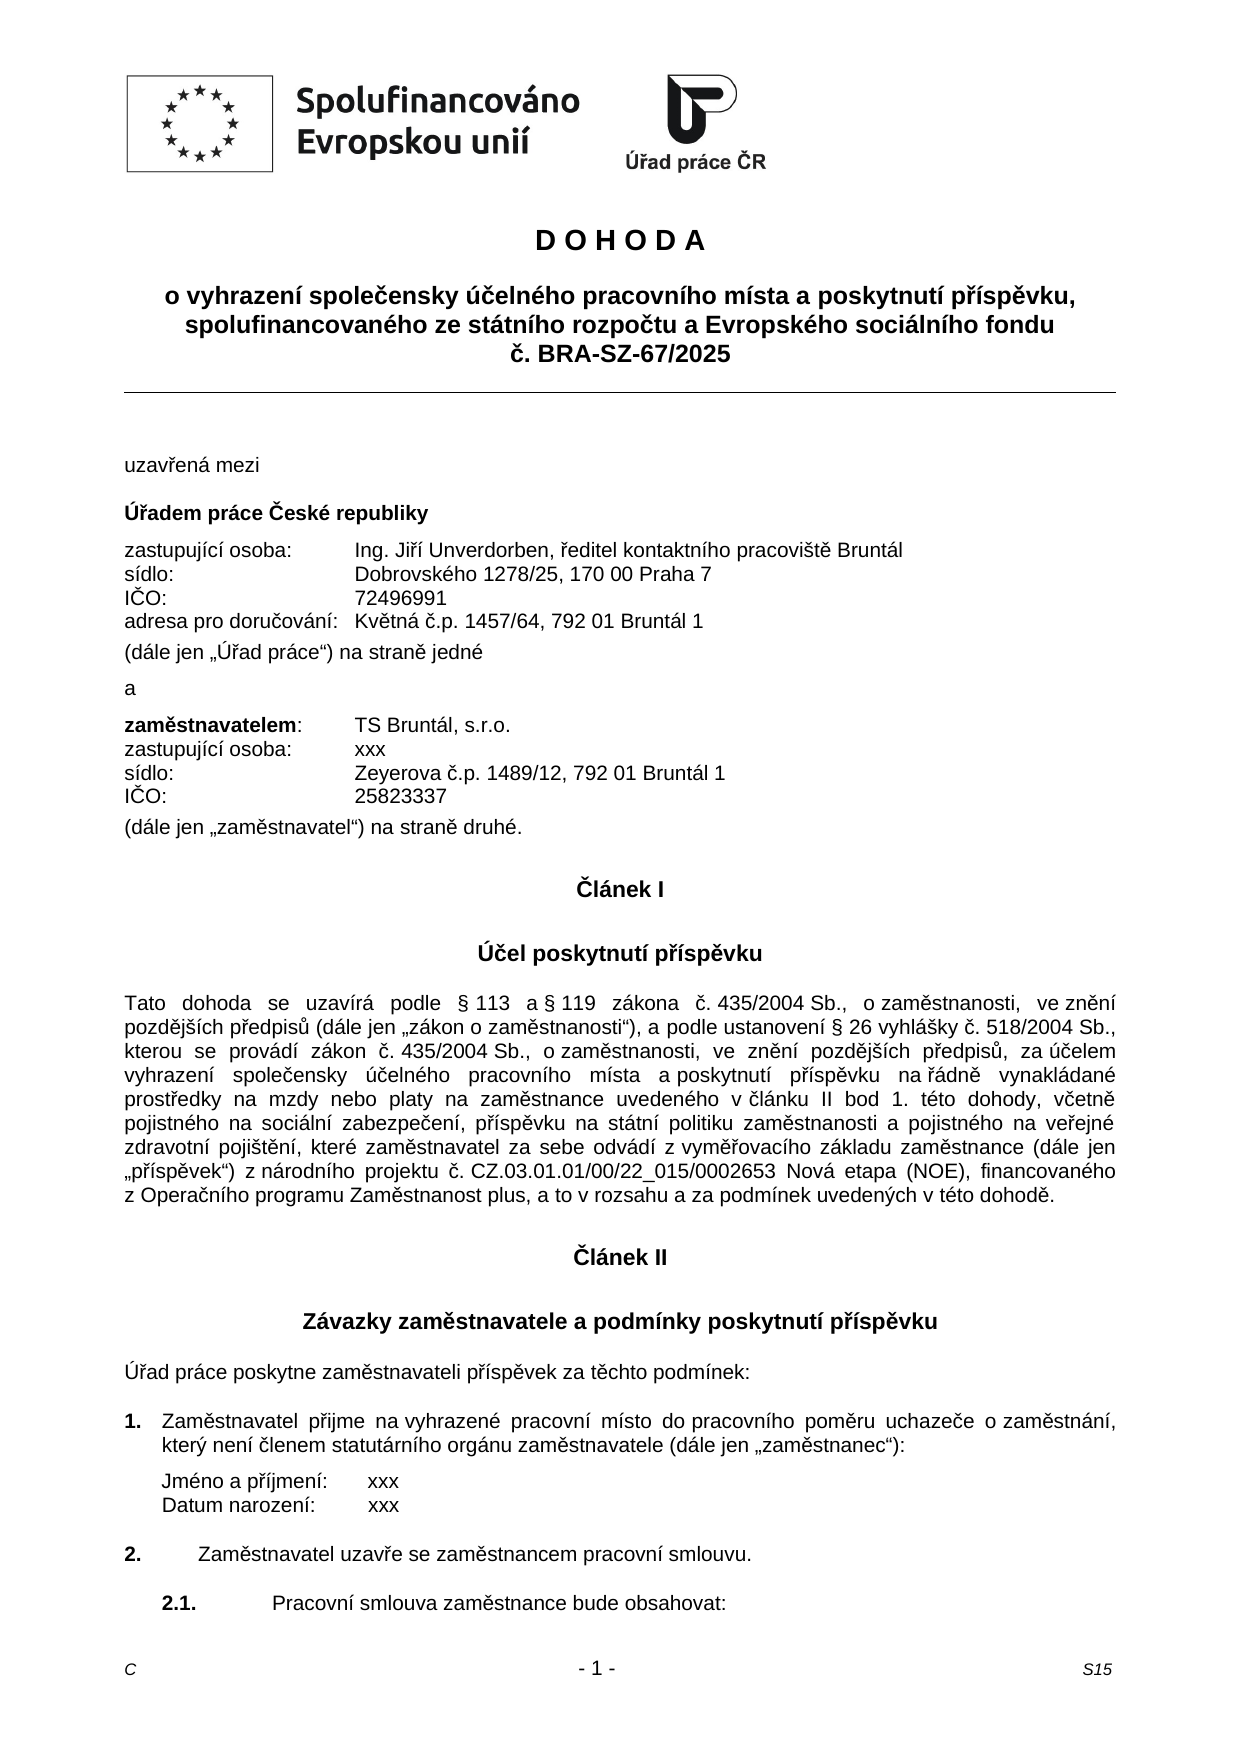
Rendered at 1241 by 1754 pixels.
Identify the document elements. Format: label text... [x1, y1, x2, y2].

text Závazky zaměstnavatele a podmínky poskytnutí příspěvku [124, 1308, 1116, 1334]
text zastupující osoba: Ing. Jiří Unverdorben, ředitel kontaktního pracoviště Bruntál [124, 537, 1116, 561]
text adresa pro doručování: Květná č.p. 1457/64, 792 01 Bruntál 1 [124, 609, 1116, 633]
text č. BRA-SZ-67/2025 [124, 339, 1116, 368]
text IČO: 25823337 [124, 784, 1116, 808]
picture [124, 73, 768, 174]
text Zaměstnavatel uzavře se zaměstnancem pracovní smlouvu. [124, 1542, 1116, 1566]
text (dále jen „Úřad práce“) na straně jedné [124, 639, 1116, 663]
text Úřadem práce České republiky [124, 501, 1116, 525]
text Datum narození: xxx [162, 1493, 1116, 1517]
text sídlo: Dobrovského 1278/25, 170 00 Praha 7 [124, 561, 1116, 585]
text zastupující osoba: xxx [124, 736, 1116, 760]
text (dále jen „zaměstnavatel“) na straně druhé. [124, 814, 1116, 838]
text Zaměstnavatel přijme na vyhrazené pracovní místo do pracovního poměru uchazeče o zaměstnání, který není členem statutárního orgánu zaměstnavatele (dále jen „zaměstnanec“): [124, 1408, 1116, 1456]
list Pracovní smlouva zaměstnance bude obsahovat: [162, 1591, 1116, 1615]
text Článek II [124, 1244, 1116, 1271]
text Účel poskytnutí příspěvku [124, 940, 1116, 966]
text zaměstnavatelem: TS Bruntál, s.r.o.0 [124, 712, 1116, 736]
text Jméno a příjmení: xxx [161, 1469, 1116, 1493]
text IČO: 72496991 [124, 585, 1116, 609]
text sídlo: Zeyerova č.p. 1489/12, 792 01 Bruntál 1 [124, 760, 1116, 784]
text D O H O D A [124, 223, 1116, 256]
text a [124, 676, 1116, 700]
list Úřad práce poskytne zaměstnavateli příspěvek za těchto podmínek: [124, 1359, 1116, 1383]
text uzavřená mezi [124, 453, 1116, 477]
text o vyhrazení společensky účelného pracovního místa a poskytnutí příspěvku, spolufinancovaného ze státního rozpočtu a Evropského sociálního fondu [124, 281, 1116, 339]
list Tato dohoda se uzavírá podle § 113 a § 119 zákona č. 435/2004 Sb., o zaměstnanosti, ve znění pozdějších předpisů (dále jen „zákon o zaměstnanosti“), a podle ustanovení § 26 vyhlášky č. 518/2004 Sb., kterou se provádí zákon č. 435/2004 Sb., o zaměstnanosti, ve znění pozdějších předpisů, za účelem vyhrazení společensky účelného pracovního místa a poskytnutí příspěvku na řádně vynakládané prostředky na mzdy nebo platy na zaměstnance uvedeného v článku II bod 1. této dohody, včetně pojistného na sociální zabezpečení, příspěvku na státní politiku zaměstnanosti a pojistného na veřejné zdravotní pojištění, které zaměstnavatel za sebe odvádí z vyměřovacího základu zaměstnance (dále jen „příspěvek“) z národního projektu č. CZ.03.01.01/00/22_015/0002653 Nová etapa (NOE), financovaného z Operačního programu Zaměstnanost plus, a to v rozsahu a za podmínek uvedených v této dohodě. [124, 991, 1116, 1207]
text Článek I [124, 876, 1116, 902]
